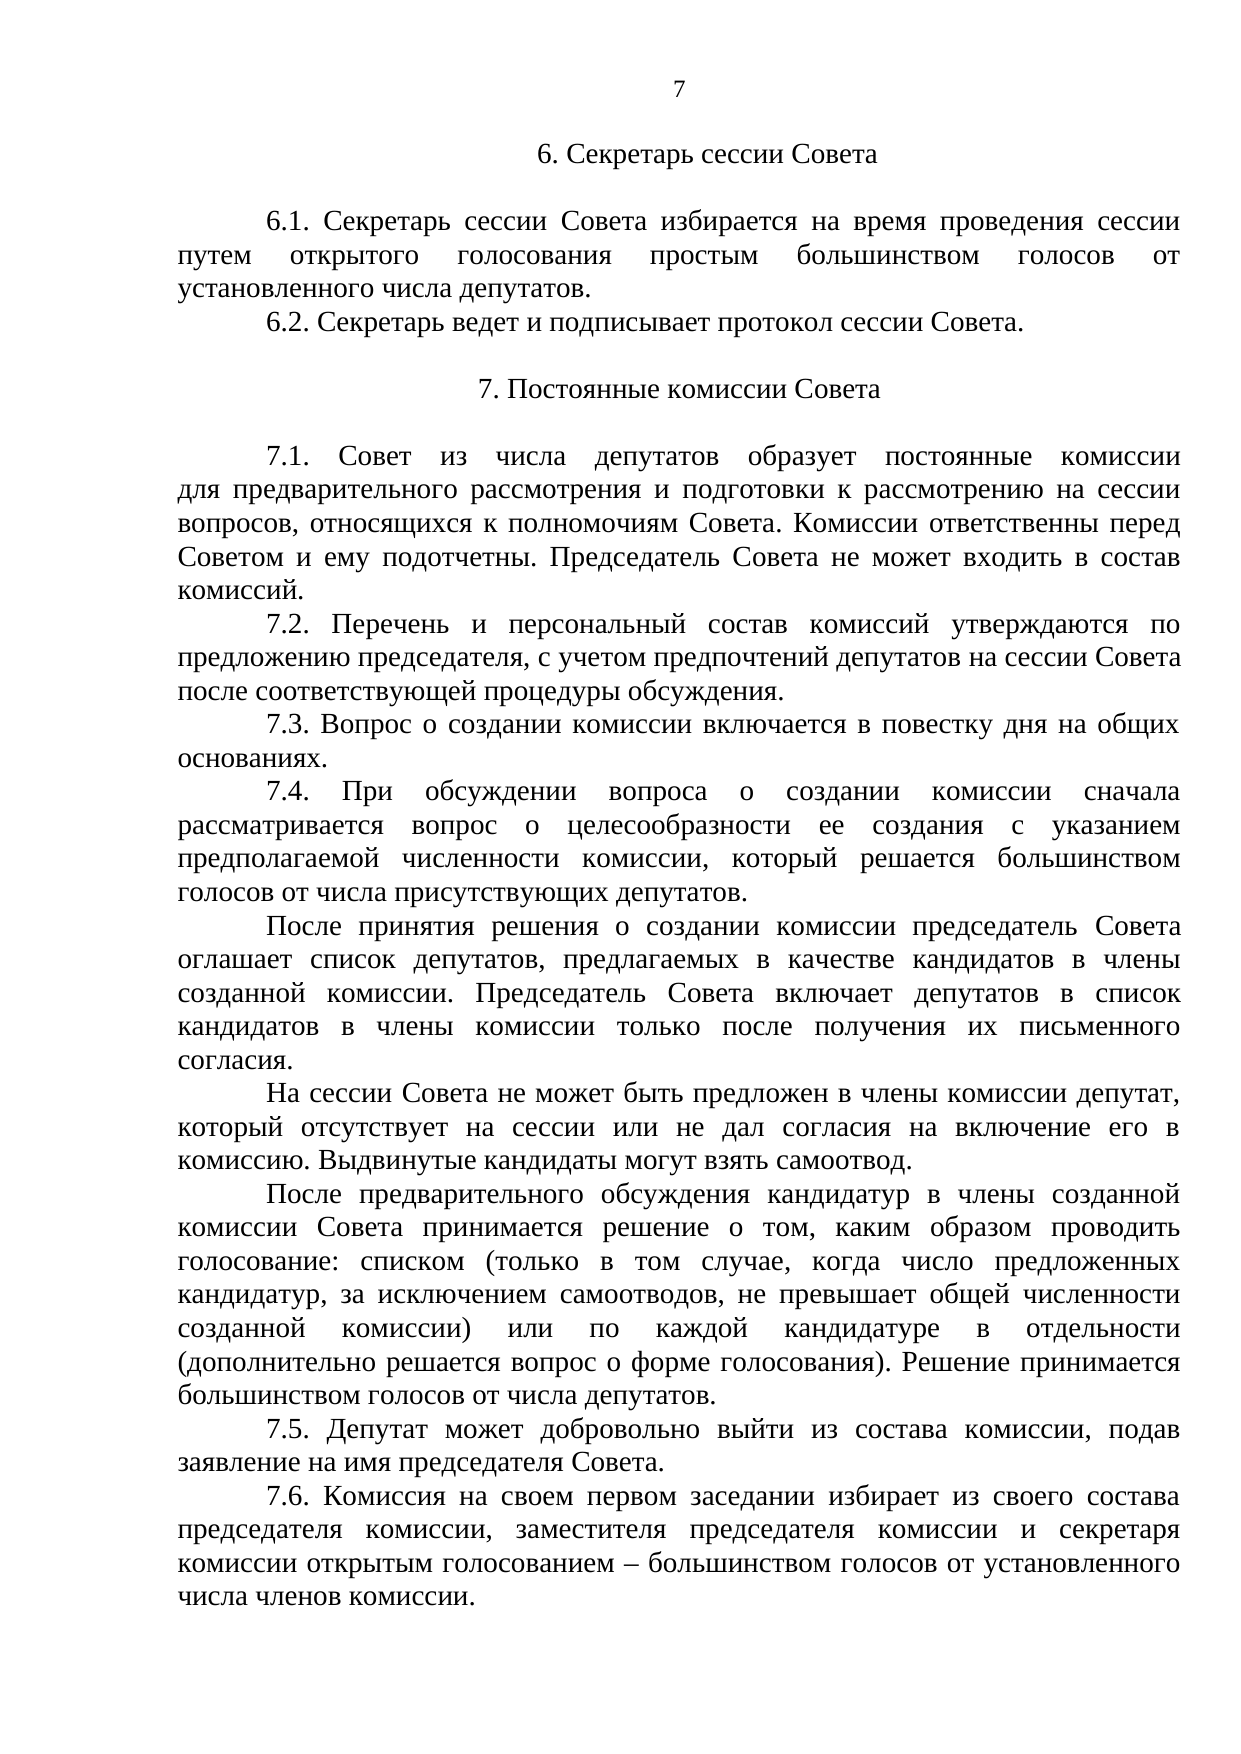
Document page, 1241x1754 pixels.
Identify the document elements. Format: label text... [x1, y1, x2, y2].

text 7.2. Перечень и персональный состав комиссий утверждаются по предложению председателя, с учетом предпочтений депутатов на сессии Совета после соответствующей процедуры обсуждения. [177, 606, 1181, 706]
text 6.2. Секретарь ведет и подписывает протокол сессии Совета. [177, 304, 1181, 337]
text 7. Постоянные комиссии Совета [177, 371, 1181, 404]
text 7.5. Депутат может добровольно выйти из состава комиссии, подав заявление на имя председателя Совета. [177, 1411, 1181, 1478]
text На сессии Совета не может быть предложен в члены комиссии депутат, который отсутствует на сессии или не дал согласия на включение его в комиссию. Выдвинутые кандидаты могут взять самоотвод. [177, 1075, 1181, 1176]
text После принятия решения о создании комиссии председатель Совета оглашает список депутатов, предлагаемых в качестве кандидатов в члены созданной комиссии. Председатель Совета включает депутатов в список кандидатов в члены комиссии только после получения их письменного согласия. [177, 908, 1181, 1075]
text 7.4. При обсуждении вопроса о создании комиссии сначала рассматривается вопрос о целесообразности ее создания с указанием предполагаемой численности комиссии, который решается большинством голосов от числа присутствующих депутатов. [177, 773, 1181, 908]
text 7.3. Вопрос о создании комиссии включается в повестку дня на общих основаниях. [177, 706, 1181, 773]
text 7.1. Совет из числа депутатов образует постоянные комиссии для предварительного рассмотрения и подготовки к рассмотрению на сессии вопросов, относящихся к полномочиям Совета. Комиссии ответственны перед Советом и ему подотчетны. Председатель Совета не может входить в состав комиссий. [177, 438, 1181, 606]
text 6. Секретарь сессии Совета [177, 136, 1181, 170]
text После предварительного обсуждения кандидатур в члены созданной комиссии Совета принимается решение о том, каким образом проводить голосование: списком (только в том случае, когда число предложенных кандидатур, за исключением самоотводов, не превышает общей численности созданной комиссии) или по каждой кандидатуре в отдельности (дополнительно решается вопрос о форме голосования). Решение принимается большинством голосов от числа депутатов. [177, 1176, 1181, 1411]
text 6.1. Секретарь сессии Совета избирается на время проведения сессии путем открытого голосования простым большинством голосов от установленного числа депутатов. [177, 203, 1181, 304]
text 7.6. Комиссия на своем первом заседании избирает из своего состава председателя комиссии, заместителя председателя комиссии и секретаря комиссии открытым голосованием – большинством голосов от установленного числа членов комиссии. [177, 1478, 1181, 1612]
